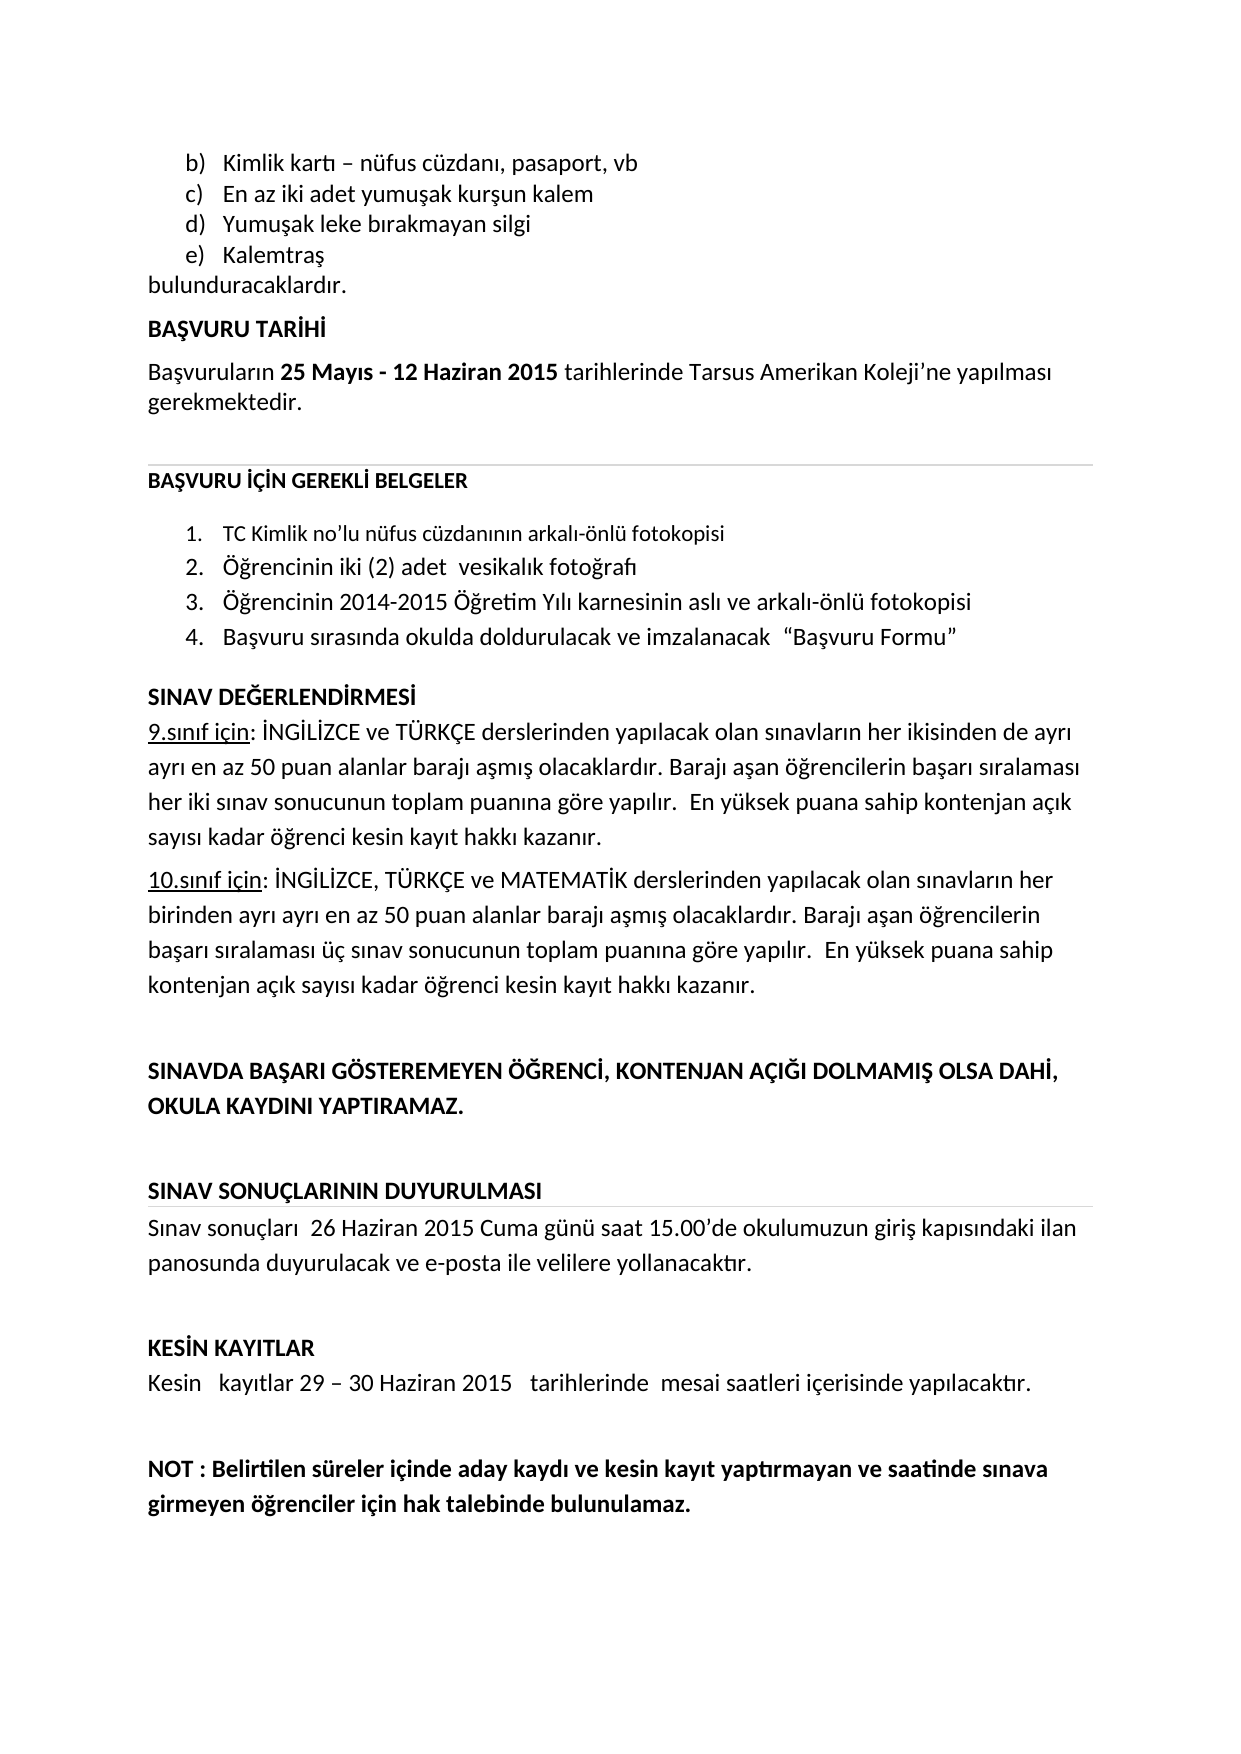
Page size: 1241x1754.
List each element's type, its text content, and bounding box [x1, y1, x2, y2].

text Başvuruların 25 Mayıs - 12 Haziran 2015 tarihlerinde Tarsus Amerikan Koleji’ne yapılması gerekmektedir. [148, 356, 1093, 417]
text BAŞVURU İÇİN GEREKLİ BELGELER [148, 466, 1093, 494]
list En az iki adet yumuşak kurşun kalem [185, 178, 1093, 209]
text bulunduracaklardır. [148, 270, 1093, 300]
text BAŞVURU TARİHİ [148, 313, 1093, 343]
text 9.sınıf için: İNGİLİZCE ve TÜRKÇE derslerinden yapılacak olan sınavların her ikisinden de ayrı ayrı en az 50 puan alanlar barajı aşmış olacaklardır. Barajı aşan öğrencilerin başarı sıralaması her iki sınav sonucunun toplam puanına göre yapılır. En yüksek puana sahip kontenjan açık sayısı kadar öğrenci kesin kayıt hakkı kazanır. [148, 712, 1093, 852]
text Sınav sonuçları 26 Haziran 2015 Cuma günü saat 15.00’de okulumuzun giriş kapısındaki ilan panosunda duyurulacak ve e-posta ile velilere yollanacaktır. [148, 1207, 1093, 1277]
text 10.sınıf için: İNGİLİZCE, TÜRKÇE ve MATEMATİK derslerinden yapılacak olan sınavların her birinden ayrı ayrı en az 50 puan alanlar barajı aşmış olacaklardır. Barajı aşan öğrencilerin başarı sıralaması üç sınav sonucunun toplam puanına göre yapılır. En yüksek puana sahip kontenjan açık sayısı kadar öğrenci kesin kayıt hakkı kazanır. [148, 860, 1093, 1000]
text SINAV SONUÇLARININ DUYURULMASI [148, 1171, 1093, 1206]
text Kesin kayıtlar 29 – 30 Haziran 2015 tarihlerinde mesai saatleri içerisinde yapılacaktır. [148, 1363, 1093, 1398]
text SINAV DEĞERLENDİRMESİ [148, 677, 1093, 712]
text KESİN KAYITLAR [148, 1328, 1093, 1363]
list TC Kimlik no’lu nüfus cüzdanının arkalı-önlü fotokopisi [185, 519, 1093, 547]
text b) Kimlik kartı – nüfus cüzdanı, pasaport, vb [185, 148, 1093, 178]
text SINAVDA BAŞARI GÖSTEREMEYEN ÖĞRENCİ, KONTENJAN AÇIĞI DOLMAMIŞ OLSA DAHİ, OKULA KAYDINI YAPTIRAMAZ. [148, 1050, 1093, 1120]
list Kalemtraş [185, 239, 1093, 270]
text NOT : Belirtilen süreler içinde aday kaydı ve kesin kayıt yaptırmayan ve saatinde sınava girmeyen öğrenciler için hak talebinde bulunulamaz. [148, 1449, 1093, 1519]
list Başvuru sırasında okulda doldurulacak ve imzalanacak “Başvuru Formu” [185, 621, 1093, 652]
list Yumuşak leke bırakmayan silgi [185, 209, 1093, 239]
list Öğrencinin 2014-2015 Öğretim Yılı karnesinin aslı ve arkalı-önlü fotokopisi [185, 586, 1093, 617]
list Öğrencinin iki (2) adet vesikalık fotoğrafı [185, 551, 1093, 582]
